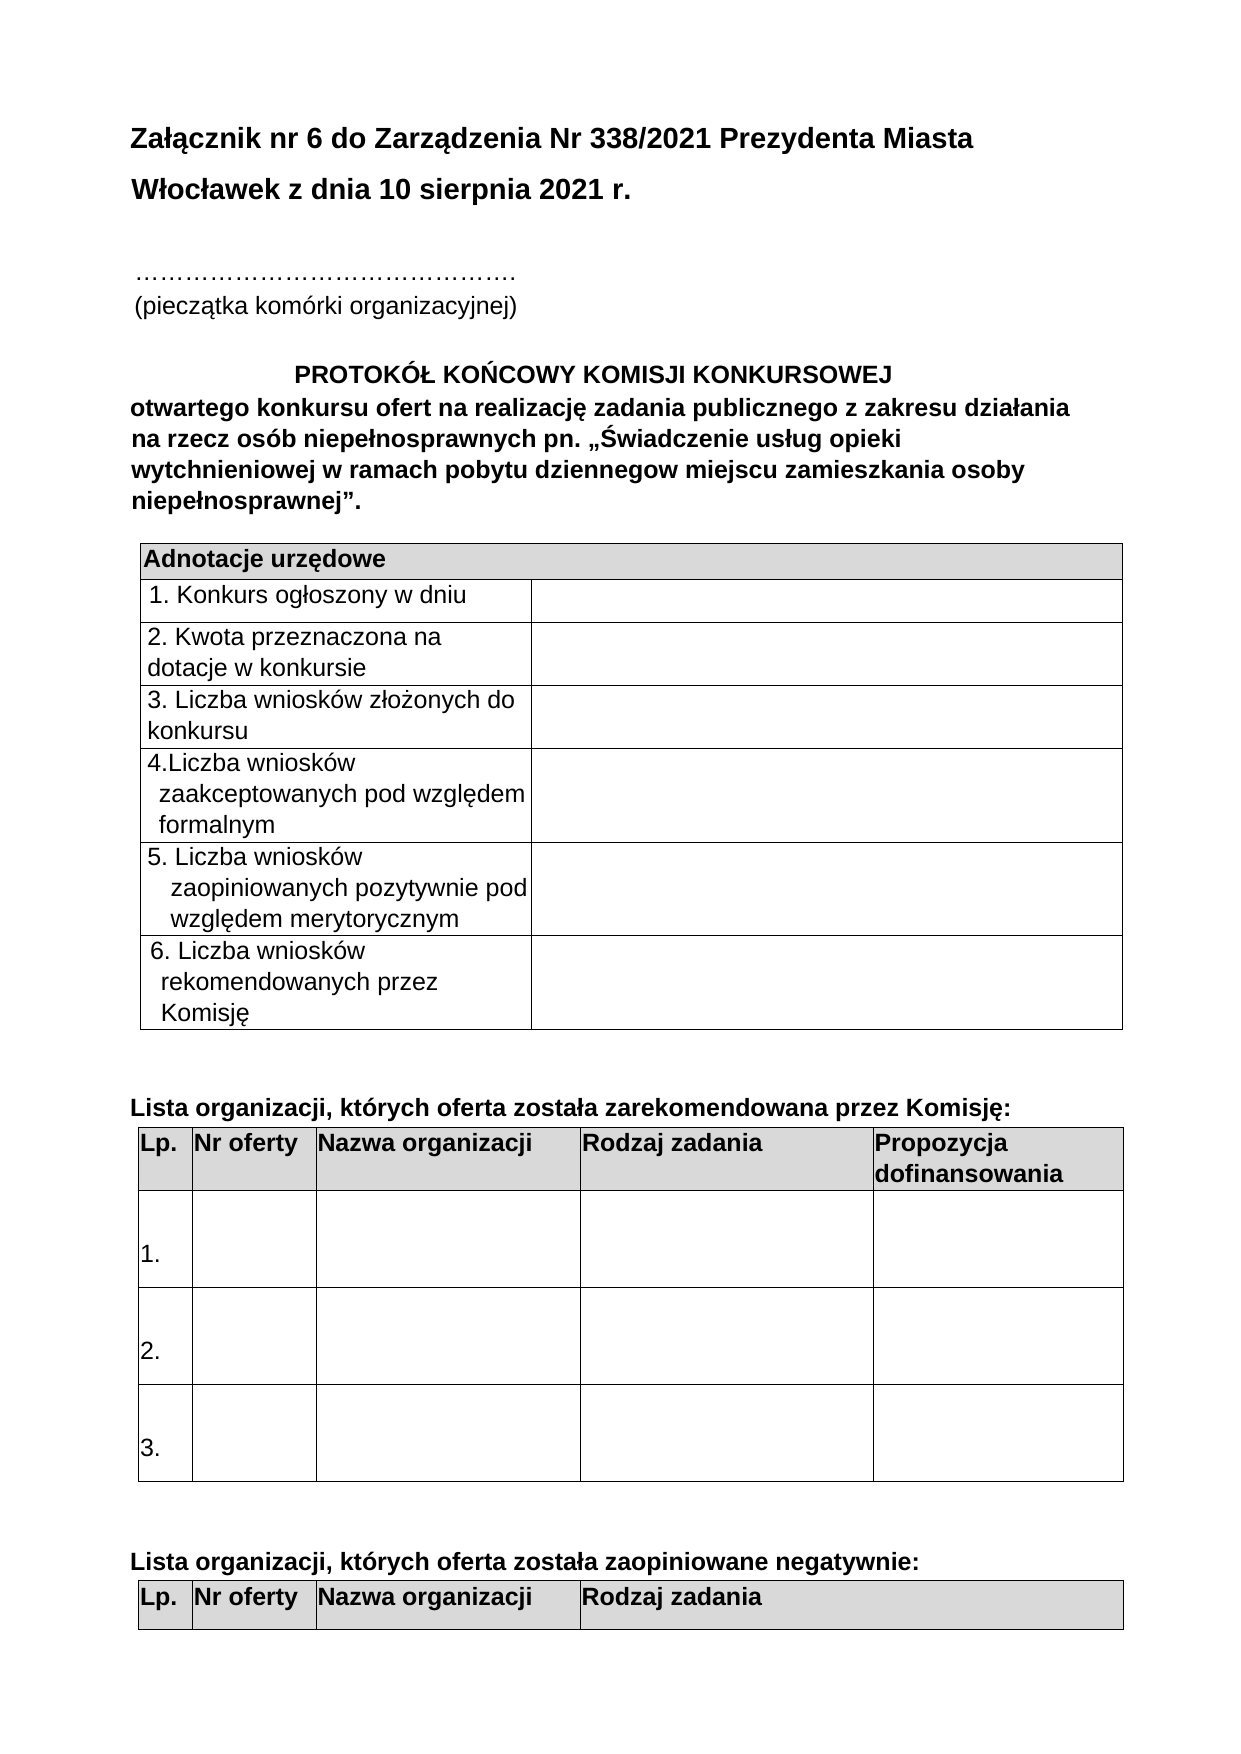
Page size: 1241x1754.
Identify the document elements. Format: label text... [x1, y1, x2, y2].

table_cell [874, 1385, 1123, 1481]
table_cell [532, 843, 1122, 935]
table_header Lp. [139, 1128, 192, 1190]
table_cell 1. Konkurs ogłoszony w dniu [141, 580, 531, 622]
table_header Nazwa organizacji [317, 1128, 580, 1190]
table_header Adnotacje urzędowe [141, 544, 1122, 579]
table_cell [532, 749, 1122, 841]
table_cell [193, 1385, 316, 1481]
table_cell [317, 1385, 580, 1481]
text ………………………………………. [134, 257, 1072, 286]
subtitle Załącznik nr 6 do Zarządzenia Nr 338/2021 Prezydenta Miasta Włocławek z dnia 10 sierpnia 2021 r. [130, 121, 1057, 205]
table_cell 6. Liczba wniosków rekomendowanych przez Komisję [141, 936, 531, 1029]
table_cell 3. [139, 1385, 192, 1481]
table_header Propozycja dofinansowania [874, 1128, 1123, 1190]
text otwartego konkursu ofert na realizację zadania publicznego z zakresu działania na rzecz osób niepełnosprawnych pn. „Świadczenie usług opieki wytchnieniowej w ramach pobytu dziennegow miejscu zamieszkania osoby niepełnosprawnej”. [130, 393, 1072, 514]
table_cell [874, 1191, 1123, 1287]
table_cell 5. Liczba wniosków zaopiniowanych pozytywnie pod względem merytorycznym [141, 843, 531, 935]
table_cell 3. Liczba wniosków złożonych do konkursu [141, 686, 531, 747]
table_header Nazwa organizacji [317, 1581, 580, 1629]
table_header Lp. [139, 1581, 192, 1629]
table_cell 1. [139, 1191, 192, 1287]
table_header Nr oferty [193, 1128, 316, 1190]
table_cell [193, 1191, 316, 1287]
table_cell [581, 1191, 873, 1287]
table_cell [532, 936, 1122, 1029]
table_cell [532, 580, 1122, 622]
table_cell [581, 1385, 873, 1481]
text Lista organizacji, których oferta została zaopiniowane negatywnie: [130, 1547, 1071, 1576]
table_cell [193, 1288, 316, 1384]
table_cell [532, 686, 1122, 747]
table_cell 2. Kwota przeznaczona na dotacje w konkursie [141, 623, 531, 684]
table_cell [532, 623, 1122, 684]
text PROTOKÓŁ KOŃCOWY KOMISJI KONKURSOWEJ [130, 360, 1057, 388]
table_header Rodzaj zadania [581, 1581, 1123, 1629]
text Lista organizacji, których oferta została zarekomendowana przez Komisję: [130, 1096, 1062, 1122]
table_header Rodzaj zadania [581, 1128, 873, 1190]
table_cell [874, 1288, 1123, 1384]
table_header Nr oferty [193, 1581, 316, 1629]
text (pieczątka komórki organizacyjnej) [134, 291, 1072, 320]
table_cell 4.Liczba wniosków zaakceptowanych pod względem formalnym [141, 749, 531, 841]
table_cell [317, 1288, 580, 1384]
table_cell [581, 1288, 873, 1384]
table_cell 2. [139, 1288, 192, 1384]
table_cell [317, 1191, 580, 1287]
